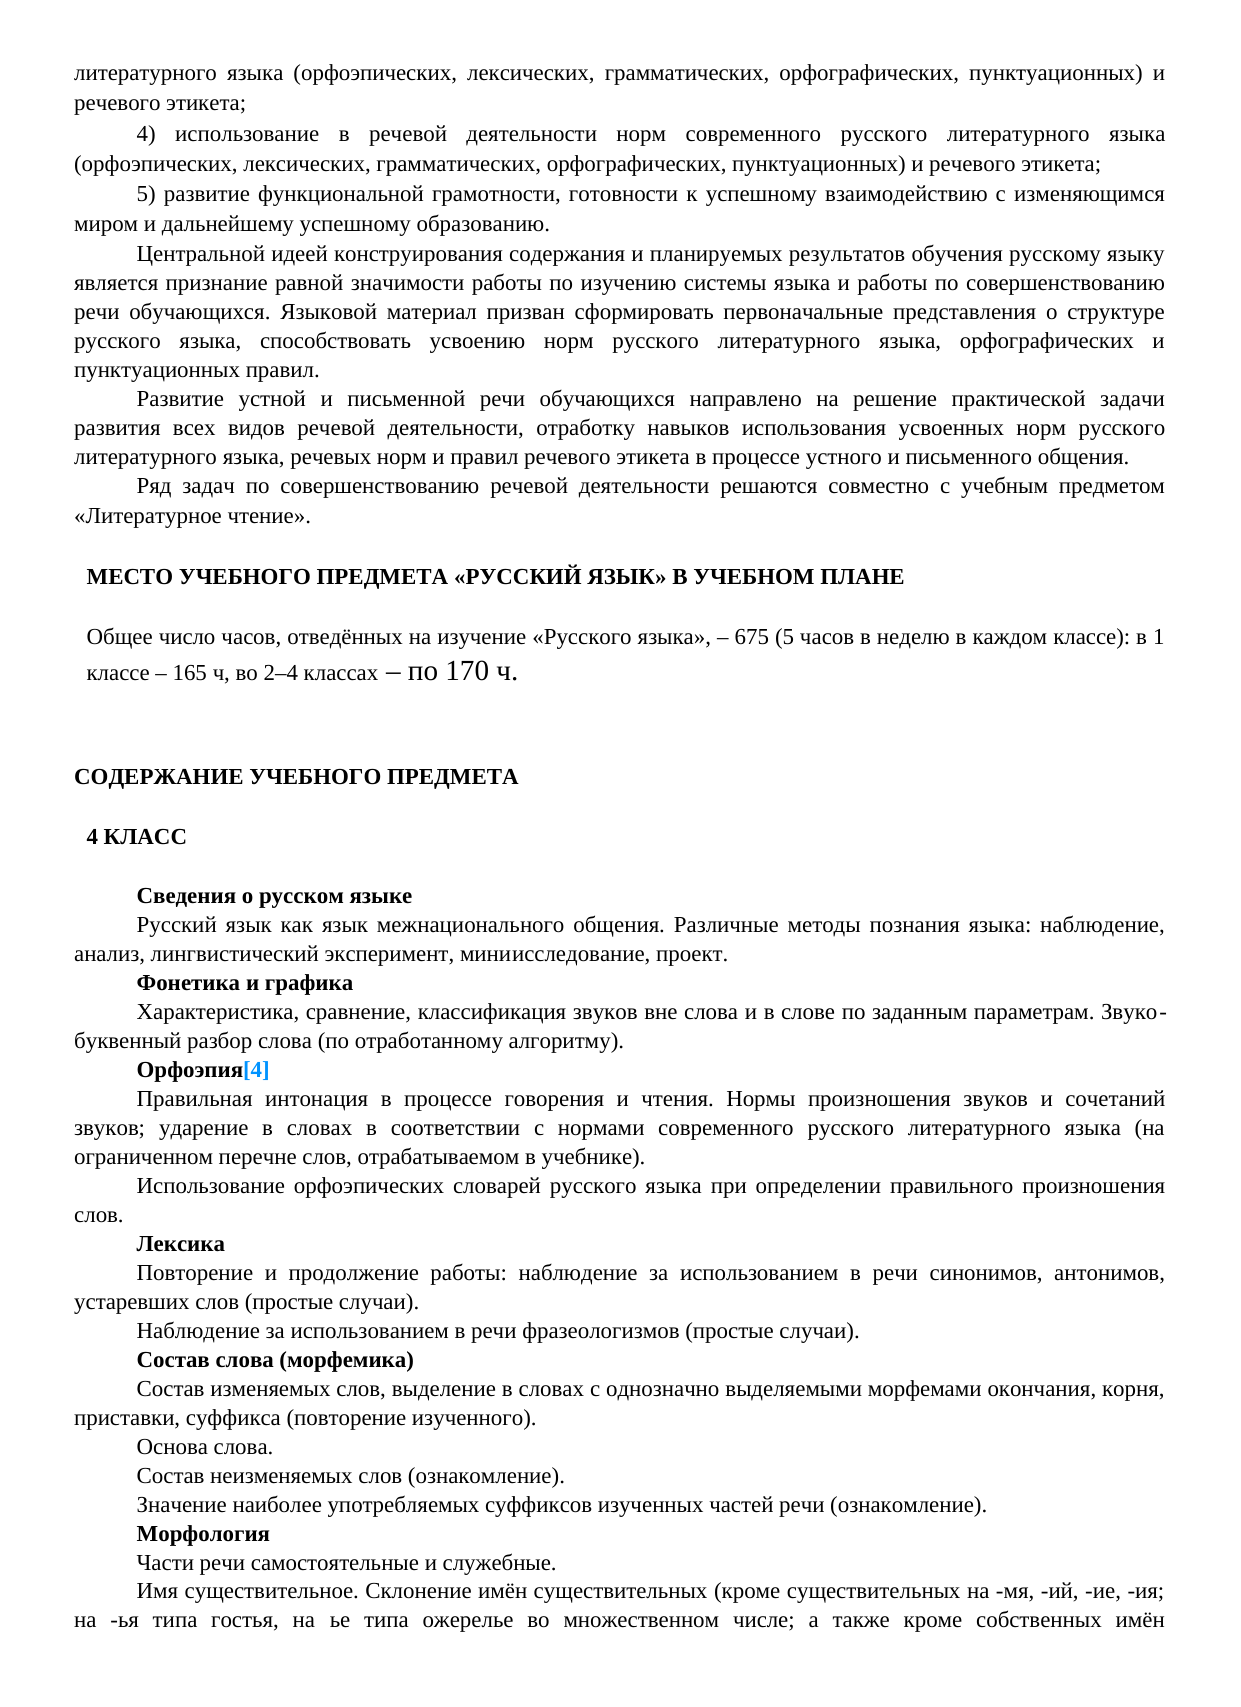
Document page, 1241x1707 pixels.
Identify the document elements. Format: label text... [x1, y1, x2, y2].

text Лексика [74, 1230, 1167, 1256]
text 4) использование в речевой деятельности норм современного русского литературного языка (орфоэпических, лексических, грамматических, орфографических, пунктуационных) и речевого этикета; [74, 119, 1167, 176]
text Состав слова (морфемика) [74, 1346, 1167, 1372]
text Орфоэпия[4] [74, 1056, 1167, 1083]
text Повторение и продолжение работы: наблюдение за использованием в речи синонимов, антонимов, устаревших слов (простые случаи). [74, 1259, 1167, 1314]
text СОДЕРЖАНИЕ УЧЕБНОГО ПРЕДМЕТА [74, 763, 1167, 789]
text Основа слова. [74, 1433, 1167, 1459]
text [74, 1578, 1167, 1633]
text Развитие устной и письменной речи обучающихся направлено на решение практической задачи развития всех видов речевой деятельности, отработку навыков использования усвоенных норм русского литературного языка, речевых норм и правил речевого этикета в процессе устного и письменного общения. [74, 385, 1167, 469]
text МЕСТО УЧЕБНОГО ПРЕДМЕТА «РУССКИЙ ЯЗЫК» В УЧЕБНОМ ПЛАНЕ [86, 563, 1167, 589]
text Общее число часов, отведённых на изучение «Русского языка», – 675 (5 часов в неделю в каждом классе): в 1 классе – 165 ч, во 2–4 классах – по 170 ч. [86, 623, 1167, 686]
text Части речи самостоятельные и служебные. [74, 1549, 1167, 1575]
text Характеристика, сравнение, классификация звуков вне слова и в слове по заданным параметрам. Звуко­буквенный разбор слова (по отработанному алгоритму). [74, 998, 1167, 1054]
text Русский язык как язык межнационального общения. Различные методы познания языка: наблюдение, анализ, лингвистический эксперимент, мини­исследование, проект. [74, 912, 1167, 967]
text Сведения о русском языке [74, 883, 1167, 909]
text Значение наиболее употребляемых суффиксов изученных частей речи (ознакомление). [74, 1491, 1167, 1517]
text Состав изменяемых слов, выделение в словах с однозначно выделяемыми морфемами окончания, корня, приставки, суффикса (повторение изученного). [74, 1375, 1167, 1430]
text Центральной идеей конструирования содержания и планируемых результатов обучения русскому языку является признание равной значимости работы по изучению системы языка и работы по совершенствованию речи обучающихся. Языковой материал призван сформировать первоначальные представления о структуре русского языка, способствовать усвоению норм русского литературного языка, орфографических и пунктуационных правил. [74, 240, 1167, 383]
text Ряд задач по совершенствованию речевой деятельности решаются совместно с учебным предметом «Литературное чтение». [74, 472, 1167, 529]
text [74, 59, 1167, 116]
text Фонетика и графика [74, 969, 1167, 996]
text Наблюдение за использованием в речи фразеологизмов (простые случаи). [74, 1317, 1167, 1343]
text Использование орфоэпических словарей русского языка при определении правильного произношения слов. [74, 1172, 1167, 1227]
text Правильная интонация в процессе говорения и чтения. Нормы произношения звуков и сочетаний звуков; ударение в словах в соответствии с нормами современного русского литературного языка (на ограниченном перечне слов, отрабатываемом в учебнике). [74, 1085, 1167, 1169]
text Состав неизменяемых слов (ознакомление). [74, 1462, 1167, 1488]
text Морфология [74, 1520, 1167, 1546]
text 4 КЛАСС [86, 823, 1167, 849]
text 5) развитие функциональной грамотности, готовности к успешному взаимодействию с изменяющимся миром и дальнейшему успешному образованию. [74, 180, 1167, 237]
